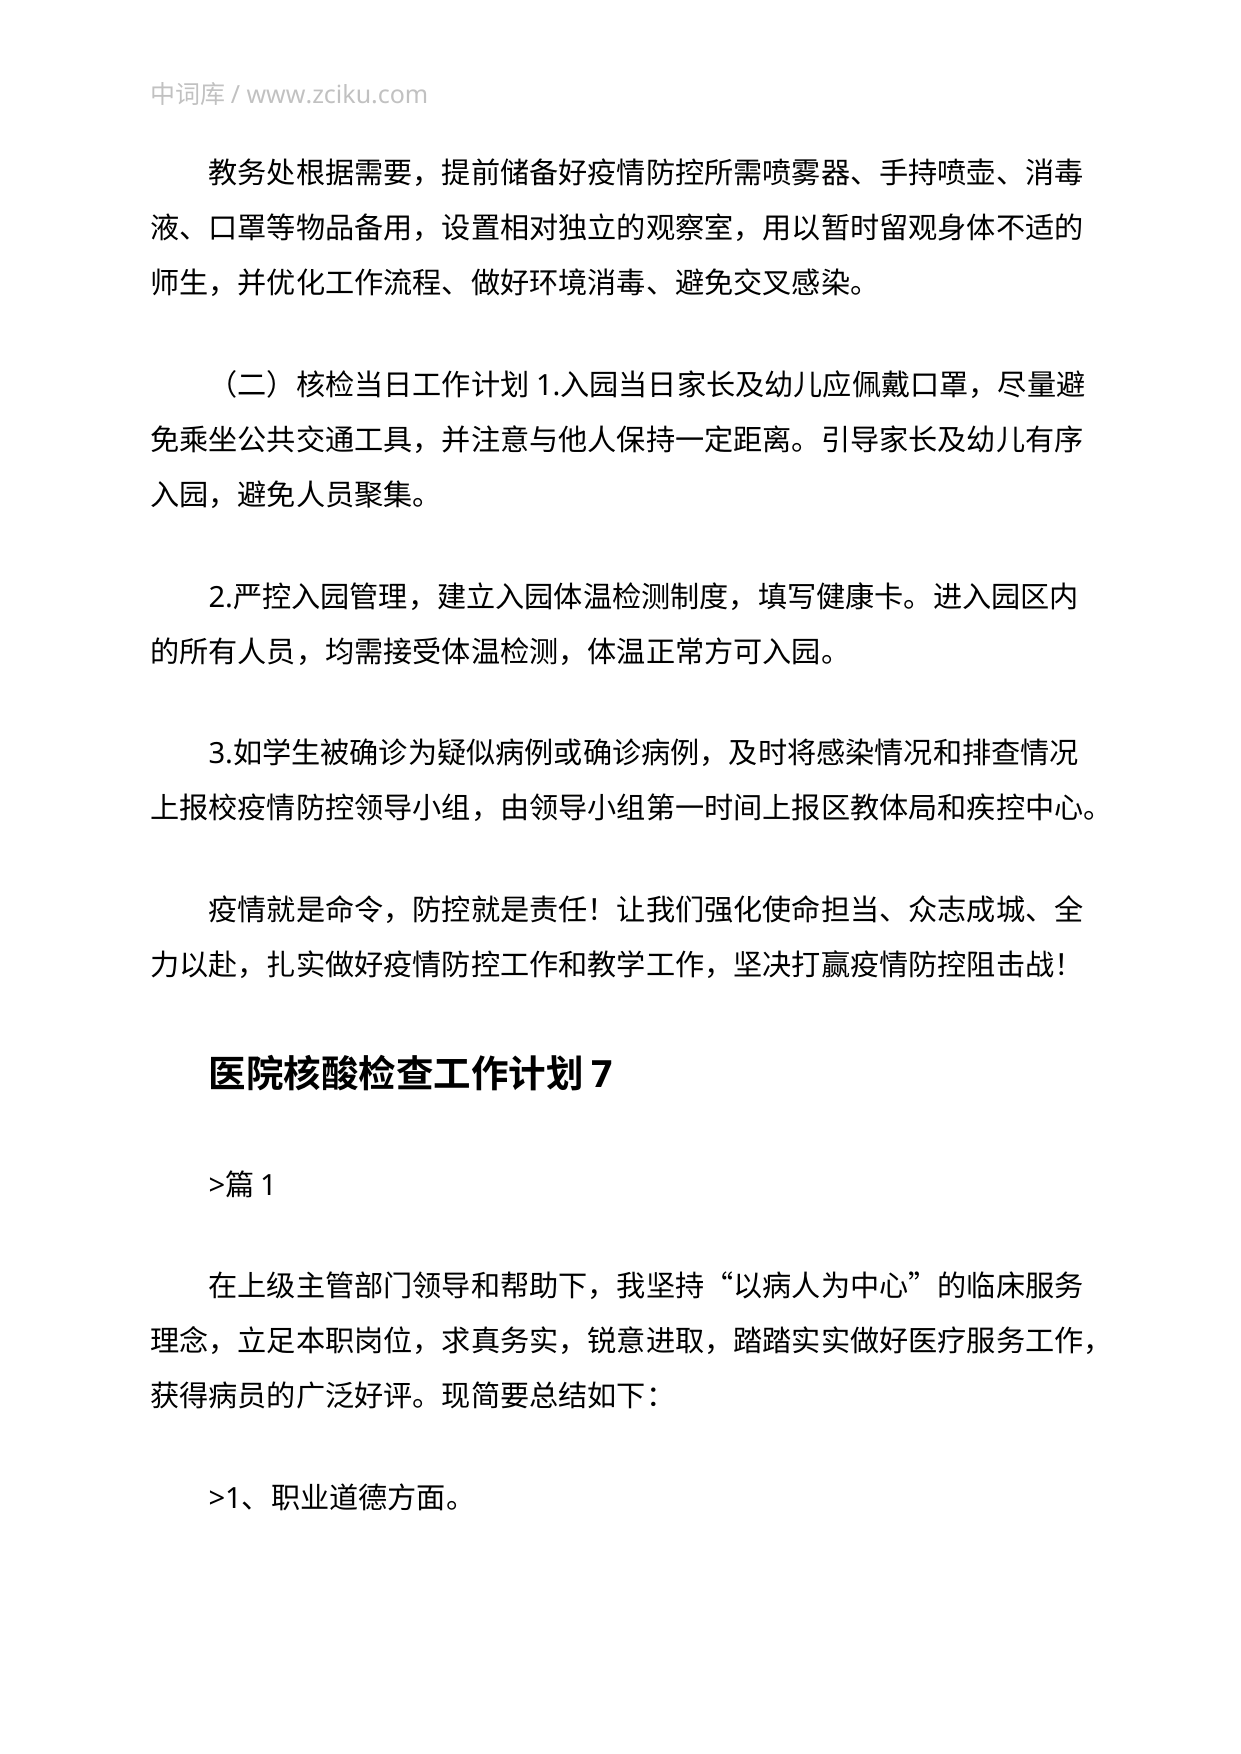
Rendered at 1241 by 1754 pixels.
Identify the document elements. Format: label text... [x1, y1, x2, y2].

text >篇1 [150, 1161, 1090, 1203]
text 疫情就是命令，防控就是责任！让我们强化使命担当、众志成城、全力以赴，扎实做好疫情防控工作和教学工作，坚决打赢疫情防控阻击战！ [150, 887, 1090, 984]
text 医院核酸检查工作计划7 [150, 1043, 1090, 1098]
text 2.严控入园管理，建立入园体温检测制度，填写健康卡。进入园区内的所有人员，均需接受体温检测，体温正常方可入园。 [150, 573, 1090, 671]
text >1、职业道德方面。 [150, 1474, 1090, 1517]
text （二）核检当日工作计划 1.入园当日家长及幼儿应佩戴口罩，尽量避免乘坐公共交通工具，并注意与他人保持一定距离。引导家长及幼儿有序入园，避免人员聚集。 [150, 362, 1090, 514]
text 3.如学生被确诊为疑似病例或确诊病例，及时将感染情况和排查情况上报校疫情防控领导小组，由领导小组第一时间上报区教体局和疾控中心。 [150, 730, 1090, 827]
text 教务处根据需要，提前储备好疫情防控所需喷雾器、手持喷壶、消毒液、口罩等物品备用，设置相对独立的观察室，用以暂时留观身体不适的师生，并优化工作流程、做好环境消毒、避免交叉感染。 [150, 150, 1090, 302]
text 在上级主管部门领导和帮助下，我坚持“以病人为中心”的临床服务理念，立足本职岗位，求真务实，锐意进取，踏踏实实做好医疗服务工作，获得病员的广泛好评。现简要总结如下： [150, 1263, 1090, 1415]
